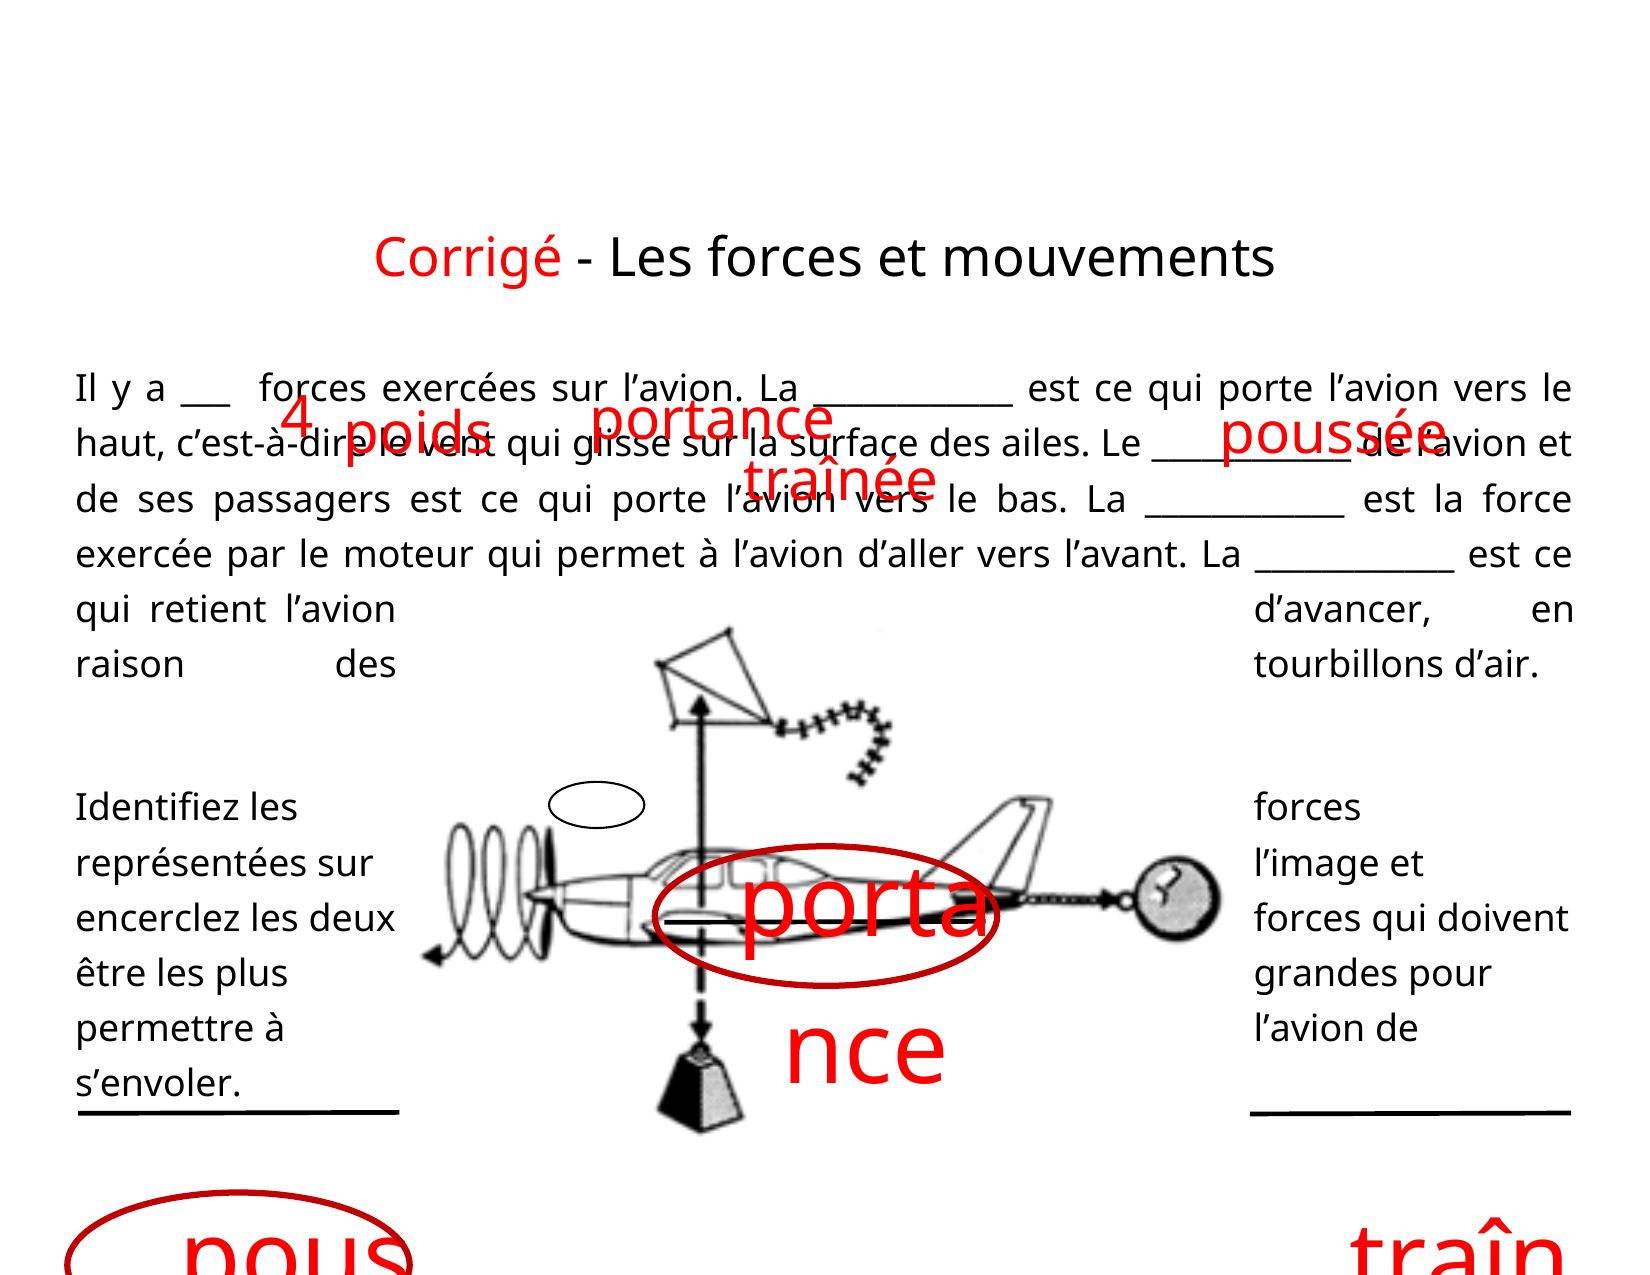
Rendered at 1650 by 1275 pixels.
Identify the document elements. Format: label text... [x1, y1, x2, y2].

picture [415, 620, 1235, 1144]
text Identifiez les forces représentées sur l’image et encerclez les deux forces qui doivent être les plus grandes pour permettre à l’avion de s’envoler. [75, 781, 415, 1107]
text Il y a ___ forces exercées sur l’avion. La ____________ est ce qui porte l’avion vers le haut, c’est-à-dire le vent qui glisse sur la surface des ailes. Le ____________ de l’avion et de ses passagers est ce qui porte l’avion vers le bas. La ____________ est la force exercée par le moteur qui permet à l’avion d’aller vers l’avant. La ____________ est ce qui retient l’avion d’avancer, en raison des tourbillons d’air. [75, 362, 1575, 688]
text Identifiez les forces représentées sur l’image et encerclez les deux forces qui doivent être les plus grandes pour permettre à l’avion de s’envoler. [1235, 781, 1575, 1107]
text Corrigé - Les forces et mouvements [75, 218, 1575, 292]
